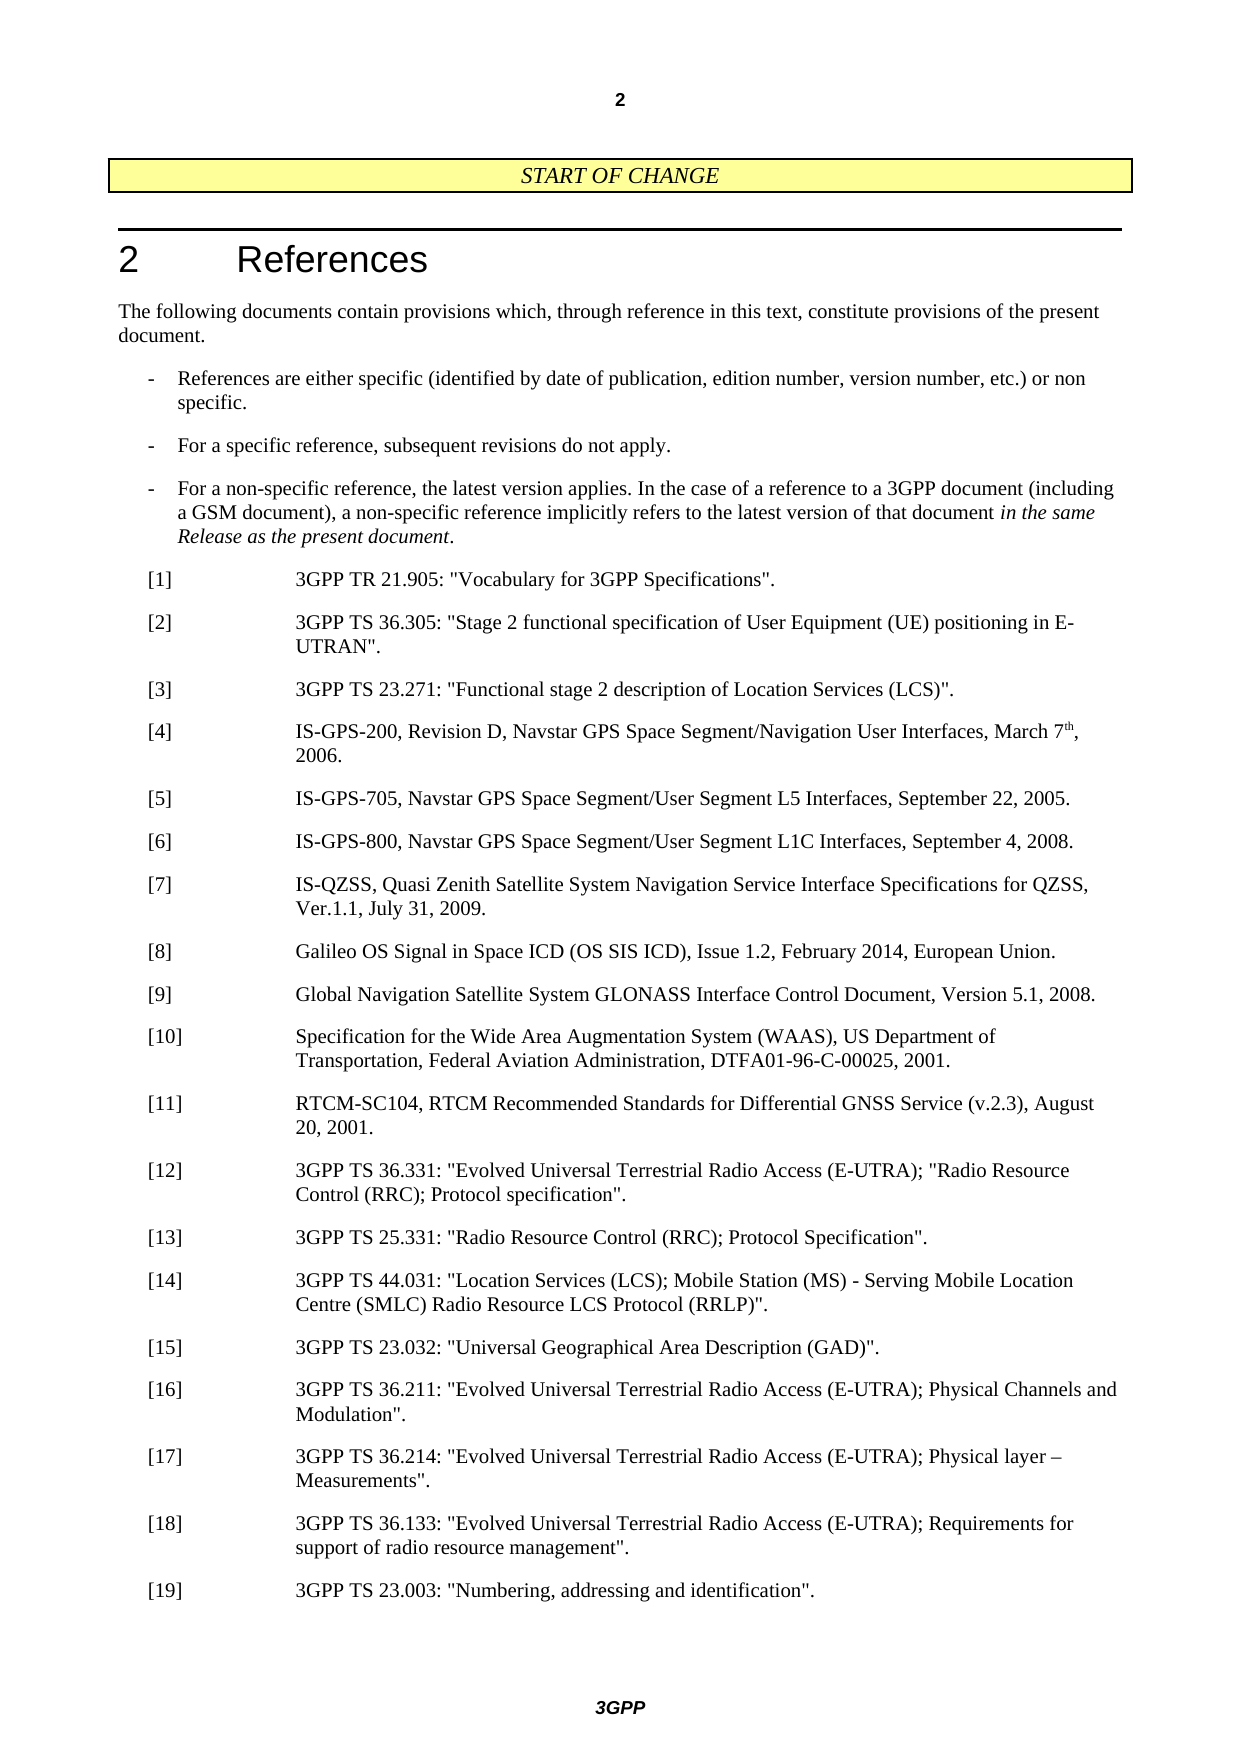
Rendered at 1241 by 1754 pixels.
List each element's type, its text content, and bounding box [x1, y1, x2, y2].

text The following documents contain provisions which, through reference in this text, constitute provisions of the present document. [118, 299, 1122, 347]
text [5] IS-GPS-705, Navstar GPS Space Segment/User Segment L5 Interfaces, September 22, 2005. [148, 786, 1122, 810]
text [16] 3GPP TS 36.211: "Evolved Universal Terrestrial Radio Access (E-UTRA); Physical Channels and Modulation". [148, 1377, 1122, 1426]
text - For a non-specific reference, the latest version applies. In the case of a reference to a 3GPP document (including a GSM document), a non-specific reference implicitly refers to the latest version of that document in the same Release as the present document. [148, 476, 1122, 548]
text [1] 3GPP TR 21.905: "Vocabulary for 3GPP Specifications". [148, 567, 1122, 591]
text [12] 3GPP TS 36.331: "Evolved Universal Terrestrial Radio Access (E-UTRA); "Radio Resource Control (RRC); Protocol specification". [148, 1158, 1122, 1206]
text [10] Specification for the Wide Area Augmentation System (WAAS), US Department of Transportation, Federal Aviation Administration, DTFA01-96-C-00025, 2001. [148, 1024, 1122, 1072]
text [6] IS-GPS-800, Navstar GPS Space Segment/User Segment L1C Interfaces, September 4, 2008. [148, 829, 1122, 853]
text [9] Global Navigation Satellite System GLONASS Interface Control Document, Version 5.1, 2008. [148, 981, 1122, 1006]
text [19] 3GPP TS 23.003: "Numbering, addressing and identification". [148, 1578, 1122, 1602]
text [3] 3GPP TS 23.271: "Functional stage 2 description of Location Services (LCS)". [148, 676, 1122, 701]
text - References are either specific (identified by date of publication, edition number, version number, etc.) or non specific. [148, 366, 1122, 414]
text [7] IS-QZSS, Quasi Zenith Satellite System Navigation Service Interface Specifications for QZSS, Ver.1.1, July 31, 2009. [148, 872, 1122, 920]
text - For a specific reference, subsequent revisions do not apply. [148, 433, 1122, 457]
text [15] 3GPP TS 23.032: "Universal Geographical Area Description (GAD)". [148, 1334, 1122, 1359]
subtitle 2 References [118, 231, 1122, 281]
text [8] Galileo OS Signal in Space ICD (OS SIS ICD), Issue 1.2, February 2014, European Union. [148, 939, 1122, 963]
text [13] 3GPP TS 25.331: "Radio Resource Control (RRC); Protocol Specification". [148, 1225, 1122, 1249]
text START OF CHANGE [110, 160, 1131, 191]
text [14] 3GPP TS 44.031: "Location Services (LCS); Mobile Station (MS) - Serving Mobile Location Centre (SMLC) Radio Resource LCS Protocol (RRLP)". [148, 1268, 1122, 1316]
text [17] 3GPP TS 36.214: "Evolved Universal Terrestrial Radio Access (E-UTRA); Physical layer – Measurements". [148, 1444, 1122, 1492]
text [18] 3GPP TS 36.133: "Evolved Universal Terrestrial Radio Access (E-UTRA); Requirements for support of radio resource management". [148, 1511, 1122, 1559]
text [2] 3GPP TS 36.305: "Stage 2 functional specification of User Equipment (UE) positioning in E-UTRAN". [148, 609, 1122, 658]
text [11] RTCM-SC104, RTCM Recommended Standards for Differential GNSS Service (v.2.3), August 20, 2001. [148, 1091, 1122, 1139]
text [4] IS-GPS-200, Revision D, Navstar GPS Space Segment/Navigation User Interfaces, March 7th, 2006. [148, 719, 1122, 767]
